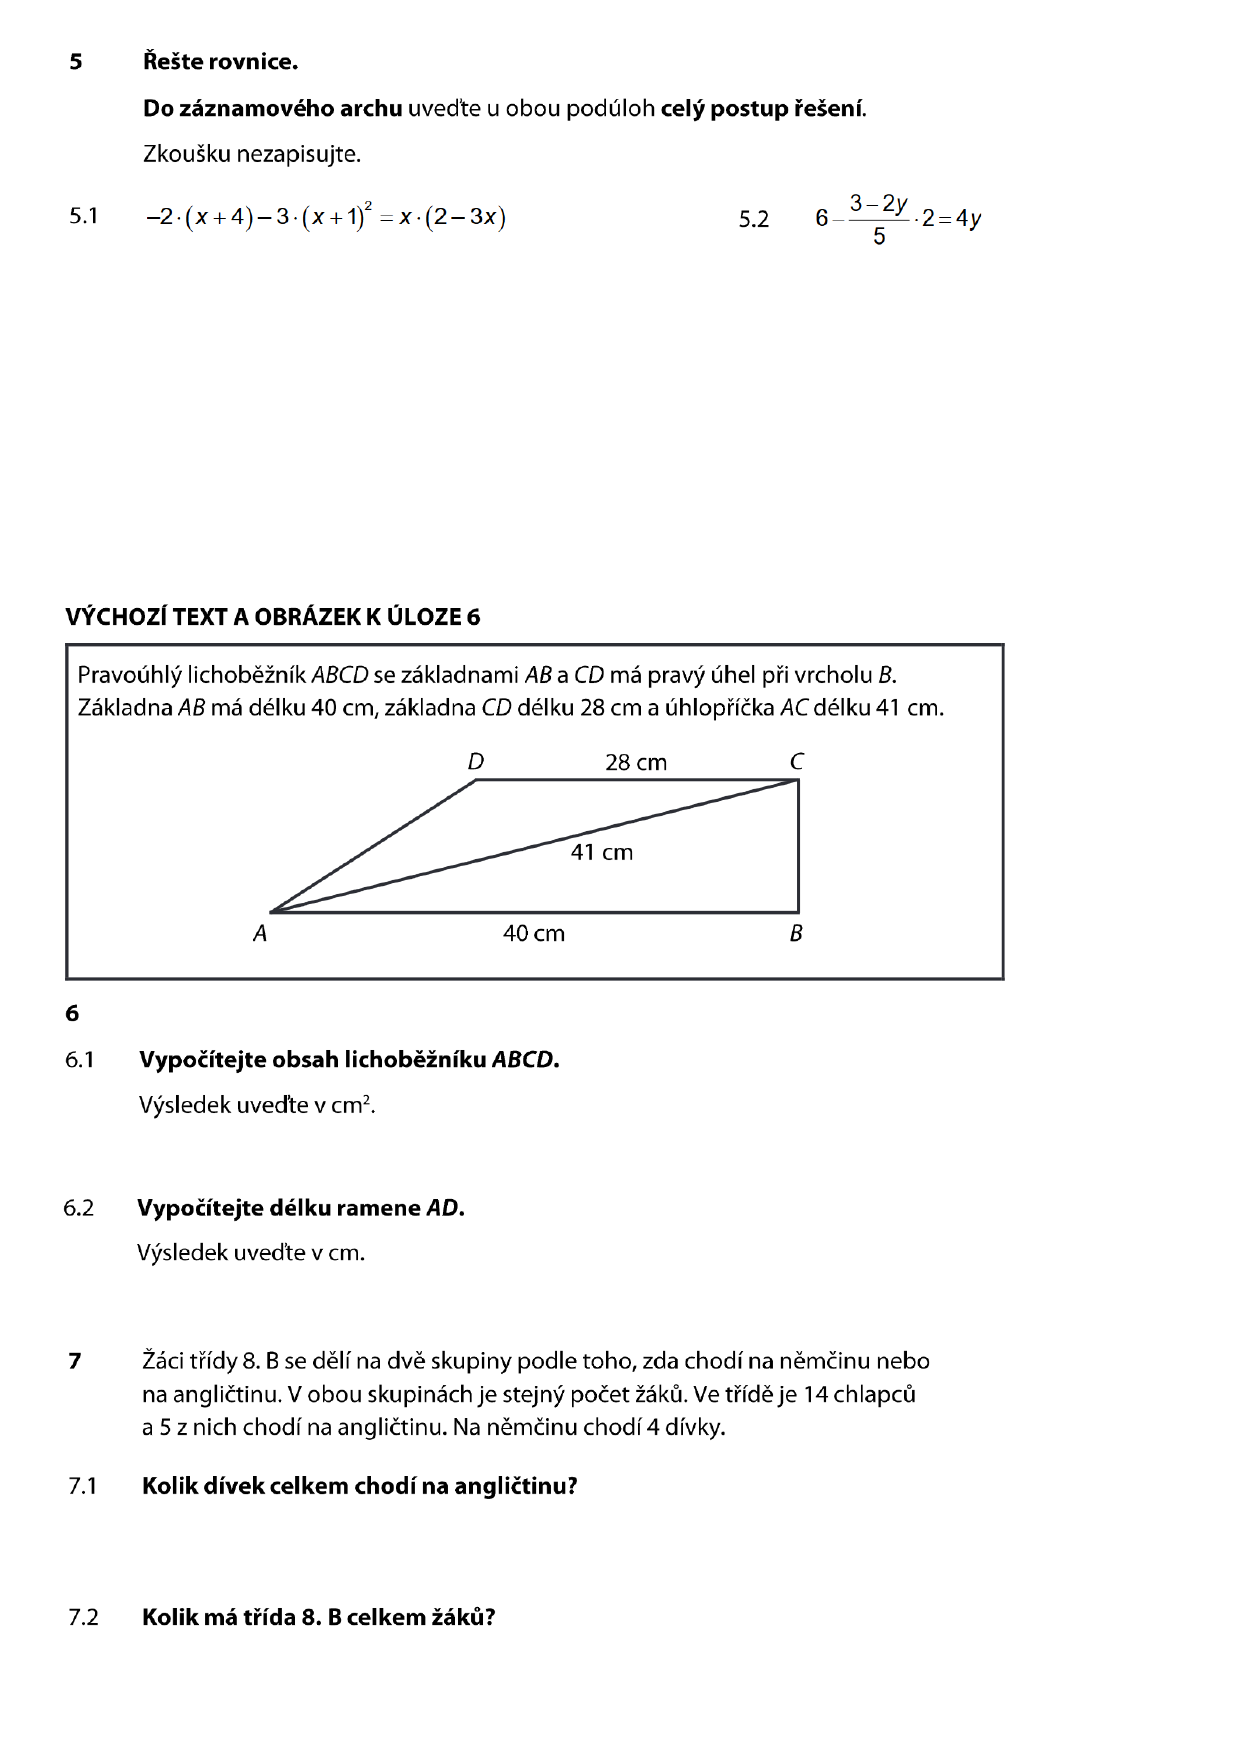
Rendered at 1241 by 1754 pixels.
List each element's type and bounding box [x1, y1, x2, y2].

picture [59, 44, 1039, 257]
picture [59, 996, 1011, 1122]
picture [59, 1567, 1008, 1644]
picture [59, 1343, 1008, 1507]
picture [59, 600, 1011, 984]
picture [59, 1181, 734, 1283]
